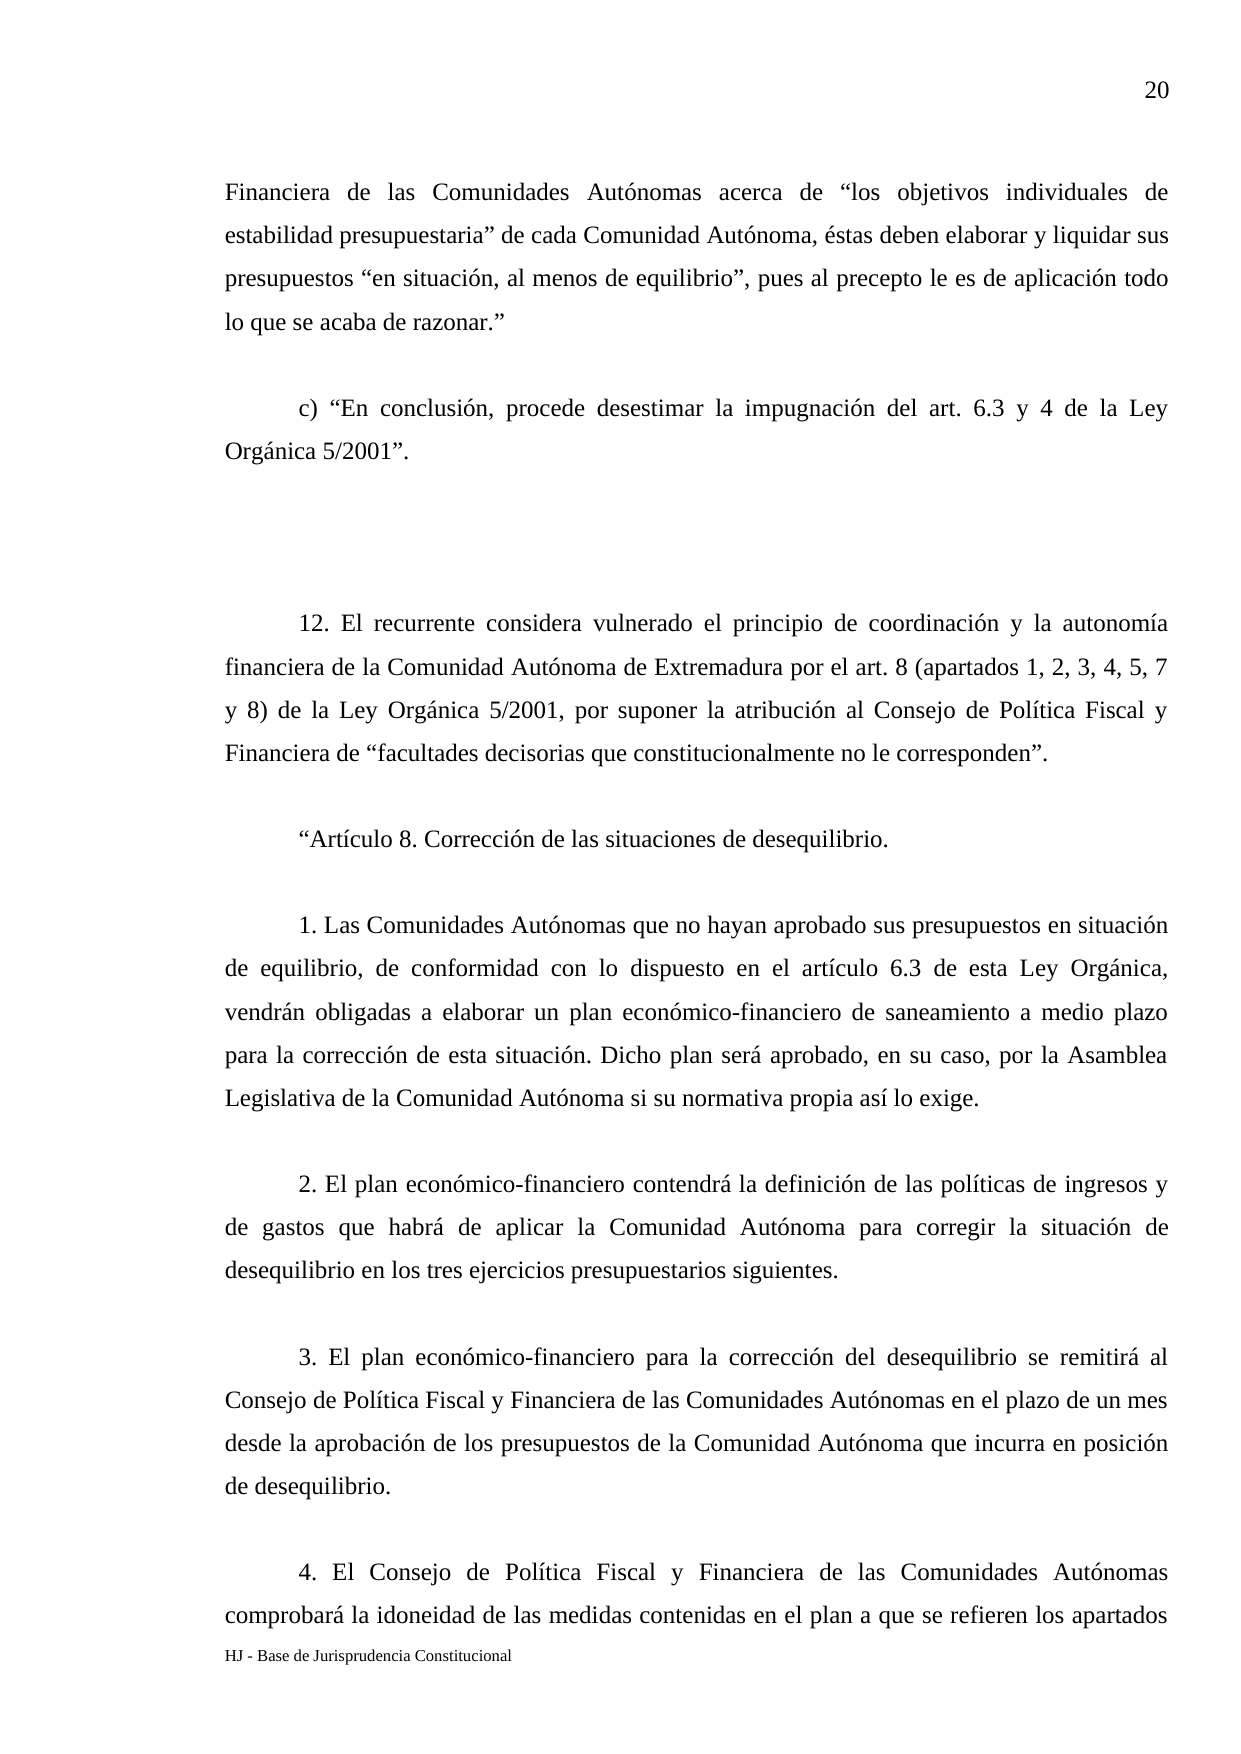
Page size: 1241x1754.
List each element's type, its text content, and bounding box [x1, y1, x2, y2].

text “Artículo 8. Corrección de las situaciones de desequilibrio. [224, 824, 1169, 853]
text 2. El plan económico-financiero contendrá la definición de las políticas de ingresos y de gastos que habrá de aplicar la Comunidad Autónoma para corregir la situación de desequilibrio en los tres ejercicios presupuestarios siguientes. [224, 1169, 1169, 1284]
text 12. El recurrente considera vulnerado el principio de coordinación y la autonomía financiera de la Comunidad Autónoma de Extremadura por el art. 8 (apartados 1, 2, 3, 4, 5, 7 y 8) de la Ley Orgánica 5/2001, por suponer la atribución al Consejo de Política Fiscal y Financiera de “facultades decisorias que constitucionalmente no le corresponden”. [224, 608, 1169, 767]
text 3. El plan económico-financiero para la corrección del desequilibrio se remitirá al Consejo de Política Fiscal y Financiera de las Comunidades Autónomas en el plazo de un mes desde la aprobación de los presupuestos de la Comunidad Autónoma que incurra en posición de desequilibrio. [224, 1342, 1169, 1500]
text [224, 1557, 1169, 1629]
text c) “En conclusión, procede desestimar la impugnación del art. 6.3 y 4 de la Ley Orgánica 5/2001”. [224, 393, 1169, 465]
text 1. Las Comunidades Autónomas que no hayan aprobado sus presupuestos en situación de equilibrio, de conformidad con lo dispuesto en el artículo 6.3 de esta Ley Orgánica, vendrán obligadas a elaborar un plan económico-financiero de saneamiento a medio plazo para la corrección de esta situación. Dicho plan será aprobado, en su caso, por la Asamblea Legislativa de la Comunidad Autónoma si su normativa propia así lo exige. [224, 910, 1169, 1112]
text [224, 177, 1169, 335]
